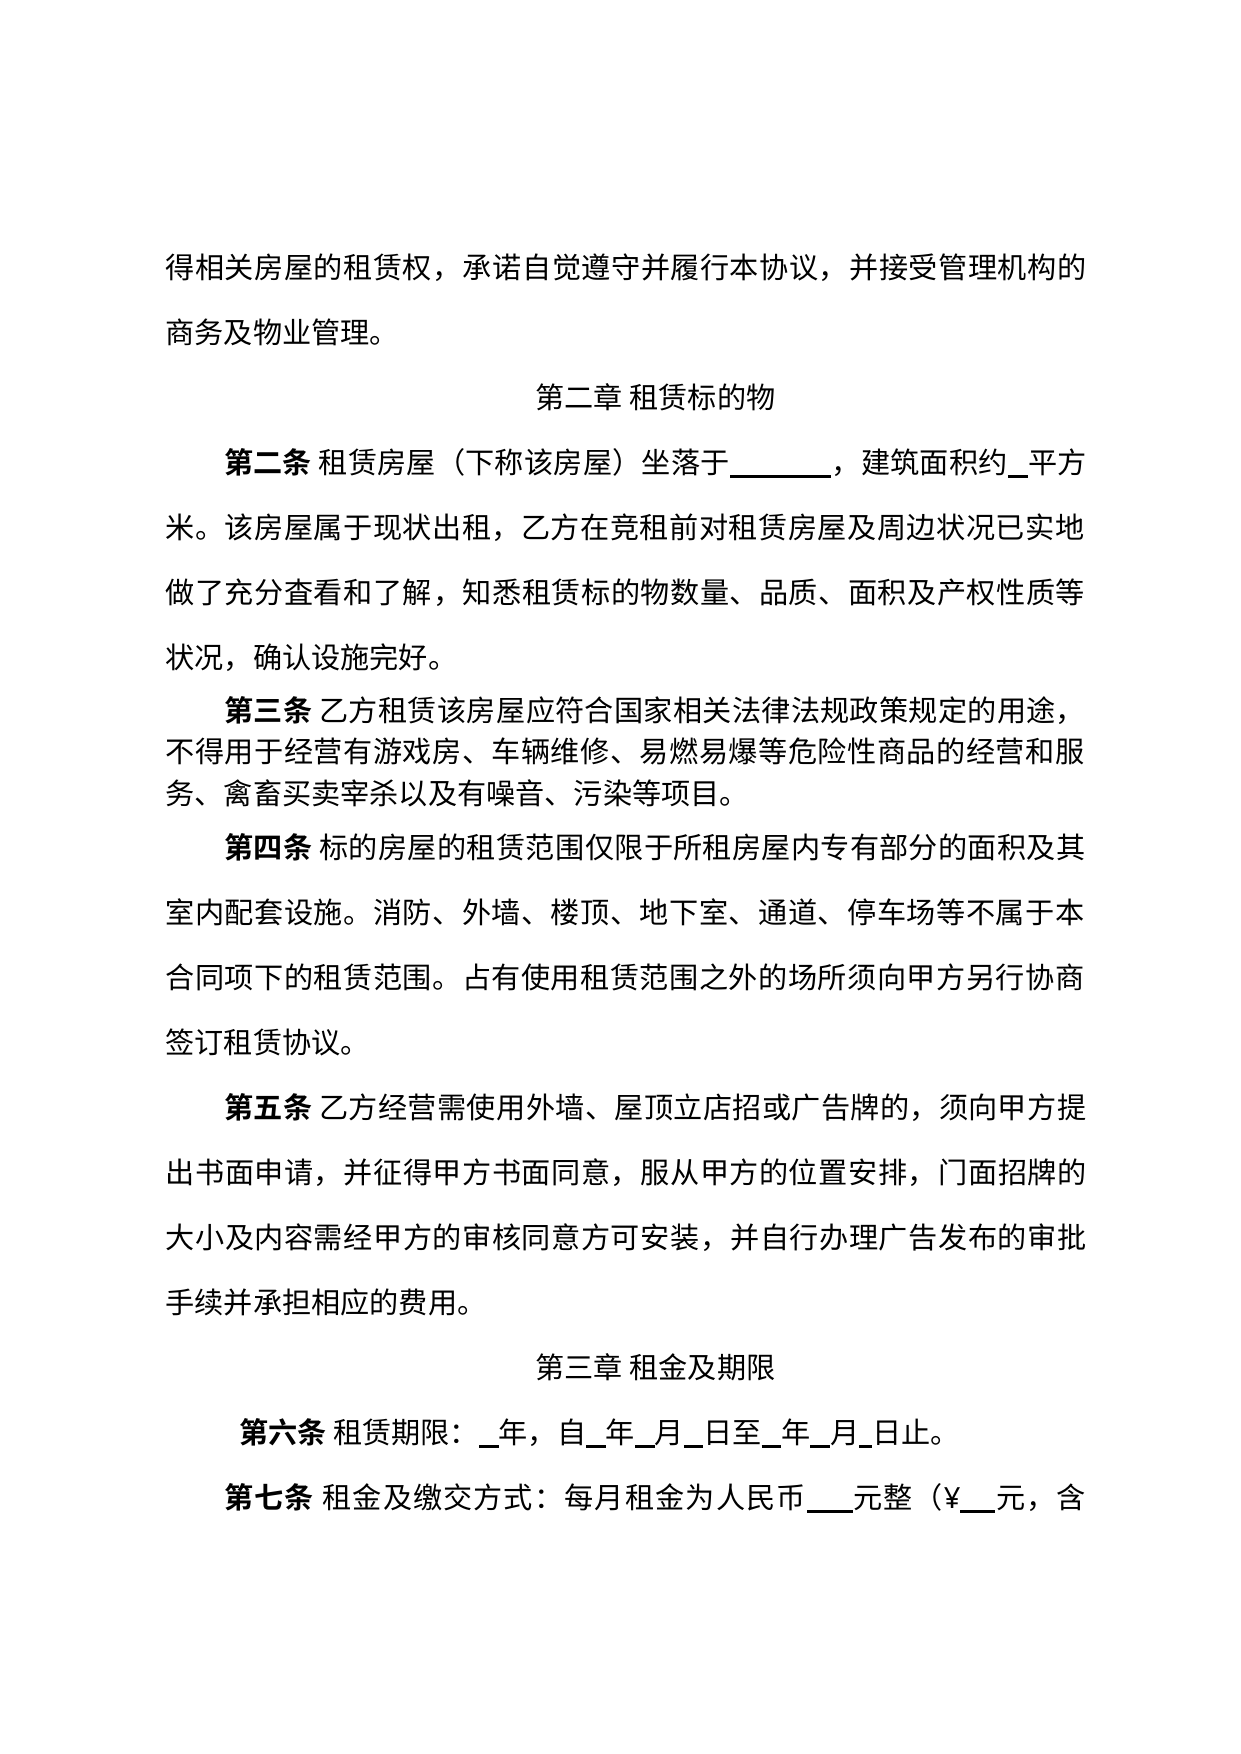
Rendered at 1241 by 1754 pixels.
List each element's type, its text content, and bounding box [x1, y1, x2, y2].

text 第六条 租赁期限： 年，自 年 月 日至 年 月 日止。 [210, 1398, 1087, 1463]
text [165, 1463, 1087, 1528]
text 第三章 租金及期限 [165, 1333, 1087, 1398]
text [165, 233, 1087, 363]
text 第二章 租赁标的物 [165, 363, 1087, 428]
text 第四条 标的房屋的租赁范围仅限于所租房屋内专有部分的面积及其室内配套设施。消防、外墙、楼顶、地下室、通道、停车场等不属于本合同项下的租赁范围。占有使用租赁范围之外的场所须向甲方另行协商签订租赁协议。 [165, 813, 1087, 1073]
text 第五条 乙方经营需使用外墙、屋顶立店招或广告牌的，须向甲方提出书面申请，并征得甲方书面同意，服从甲方的位置安排，门面招牌的大小及内容需经甲方的审核同意方可安装，并自行办理广告发布的审批手续并承担相应的费用。 [165, 1073, 1087, 1333]
text 第二条 租赁房屋（下称该房屋）坐落于 ，建筑面积约 平方米。该房屋属于现状出租，乙方在竞租前对租赁房屋及周边状况已实地做了充分査看和了解，知悉租赁标的物数量、品质、面积及产权性质等状况，确认设施完好。 [165, 428, 1087, 688]
text 第三条 乙方租赁该房屋应符合国家相关法律法规政策规定的用途，不得用于经营有游戏房、车辆维修、易燃易爆等危险性商品的经营和服务、禽畜买卖宰杀以及有噪音、污染等项目。 [165, 688, 1087, 813]
